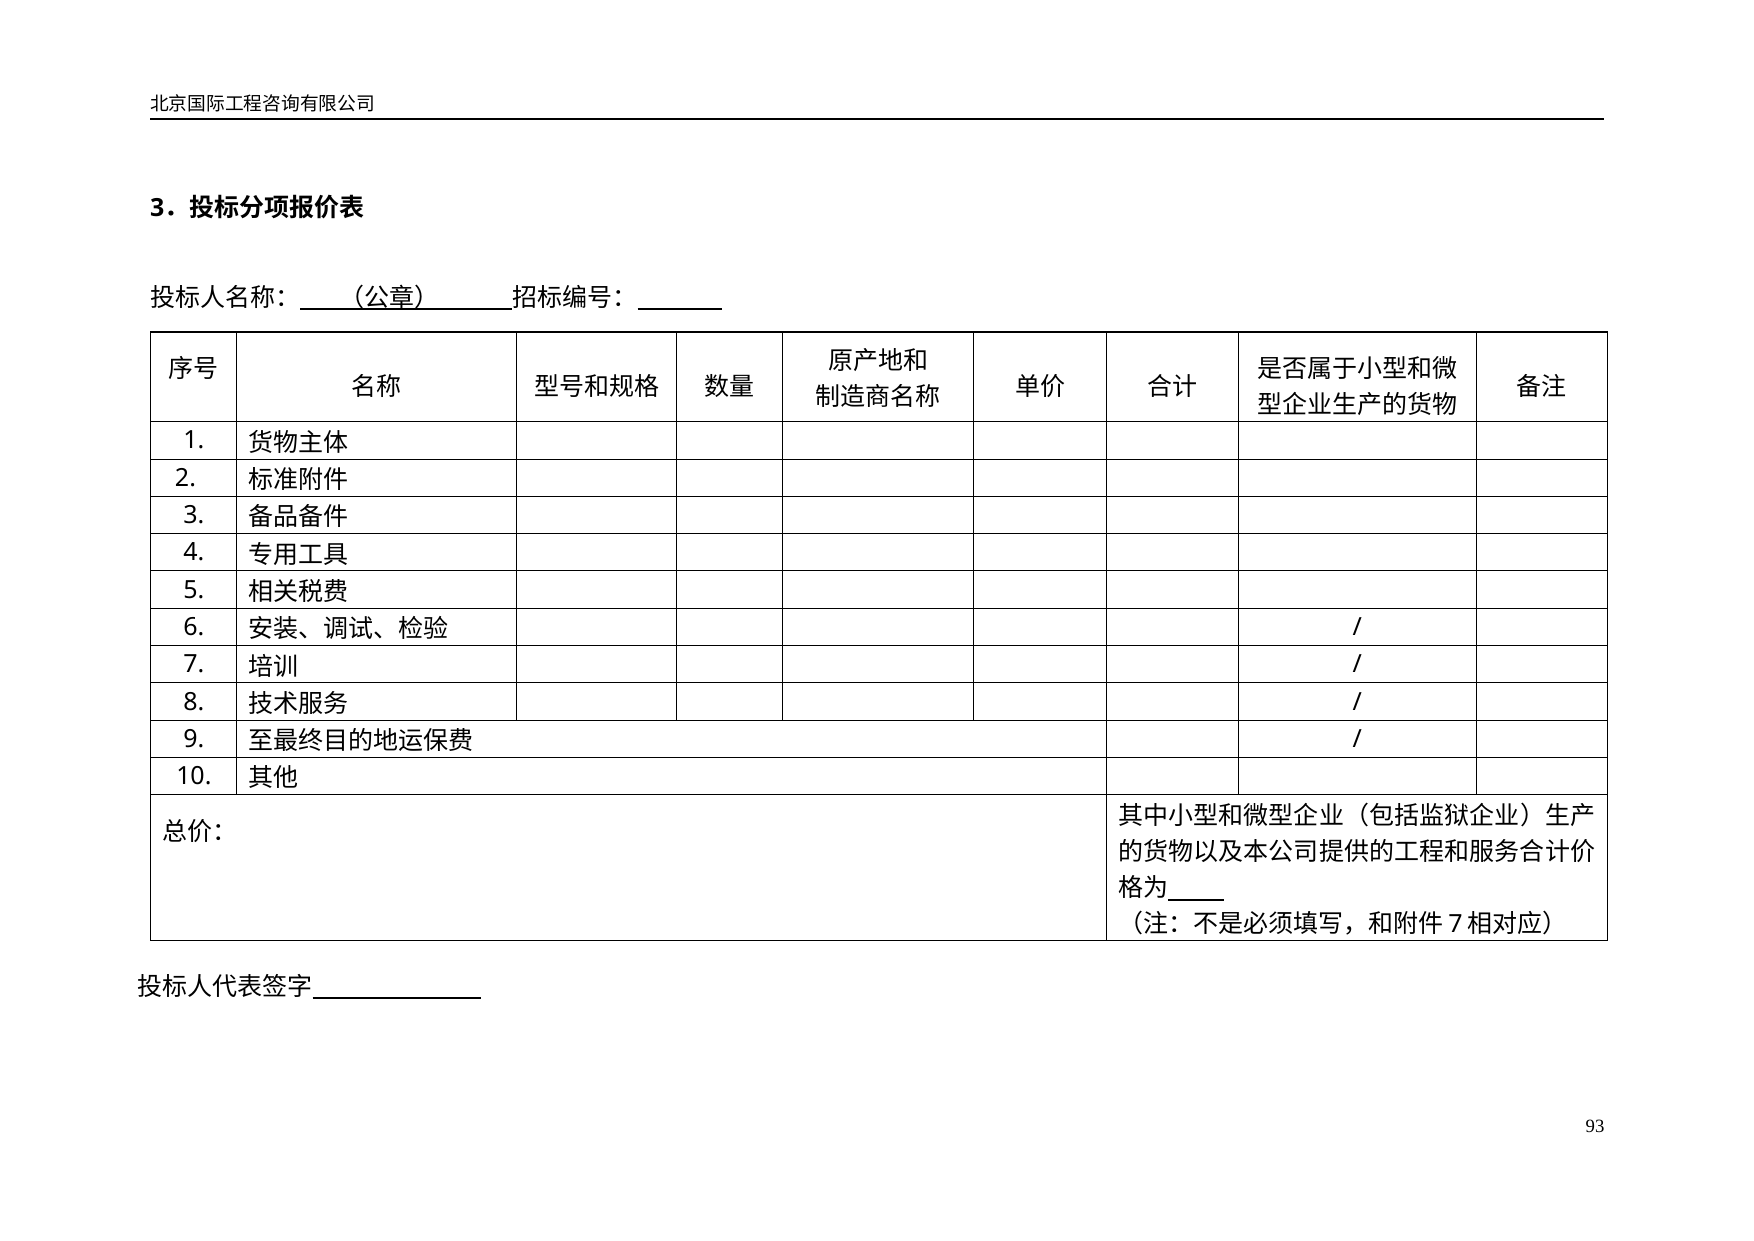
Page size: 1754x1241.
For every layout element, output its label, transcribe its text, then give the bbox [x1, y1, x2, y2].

table_cell [1477, 683, 1607, 719]
table_header 型号和规格 [517, 333, 676, 421]
table_cell [1477, 497, 1607, 533]
table_cell / [1239, 646, 1476, 682]
table_cell [1239, 460, 1476, 496]
table_cell [1477, 758, 1607, 794]
table_cell 5. [151, 571, 236, 608]
table_cell 4. [151, 534, 236, 570]
table_cell [974, 683, 1106, 719]
table_cell 1. [151, 422, 236, 458]
table_cell [517, 460, 676, 496]
table_cell 标准附件 [237, 460, 516, 496]
table_header 备注 [1477, 333, 1607, 421]
table_cell [1477, 609, 1607, 645]
table_cell [677, 571, 782, 608]
table_header 数量 [677, 333, 782, 421]
table_cell [517, 683, 676, 719]
table_cell [1107, 758, 1238, 794]
table_cell [677, 609, 782, 645]
table_cell [1239, 422, 1476, 458]
table_cell [1239, 571, 1476, 608]
table_cell [783, 460, 973, 496]
table_cell 9. [151, 721, 236, 757]
table_cell 技术服务 [237, 683, 516, 719]
text 投标人代表签字 [137, 966, 1604, 1002]
table_cell [1477, 721, 1607, 757]
table_cell / [1239, 683, 1476, 719]
table_cell [517, 497, 676, 533]
table_cell [677, 683, 782, 719]
table_cell [1107, 497, 1238, 533]
table_cell [1477, 534, 1607, 570]
table_cell 备品备件 [237, 497, 516, 533]
table_cell 3. [151, 497, 236, 533]
table_cell 总价： [151, 795, 1106, 940]
table_cell 相关税费 [237, 571, 516, 608]
table_cell [517, 609, 676, 645]
table_cell [1107, 721, 1238, 757]
table_cell [783, 571, 973, 608]
table_cell 7. [151, 646, 236, 682]
table_cell [974, 646, 1106, 682]
table_cell [783, 422, 973, 458]
table_cell 培训 [237, 646, 516, 682]
table_cell 其他 [237, 758, 1106, 794]
table_cell [1107, 571, 1238, 608]
table_header 名称 [237, 333, 516, 421]
table_header 单价 [974, 333, 1106, 421]
table_cell [677, 422, 782, 458]
table_cell [974, 609, 1106, 645]
table_cell 8. [151, 683, 236, 719]
table_cell / [1239, 721, 1476, 757]
table_header 原产地和 制造商名称 [783, 333, 973, 421]
table_header 是否属于小型和微型企业生产的货物 [1239, 333, 1476, 421]
table_cell [677, 497, 782, 533]
table_cell [783, 609, 973, 645]
table_cell [1107, 422, 1238, 458]
table_header 序号 [151, 333, 236, 421]
table_cell [783, 683, 973, 719]
table_cell 10. [151, 758, 236, 794]
table_cell [1107, 460, 1238, 496]
table_cell [1477, 460, 1607, 496]
table_cell [1477, 422, 1607, 458]
table_cell 6. [151, 609, 236, 645]
table_cell [974, 571, 1106, 608]
table_cell 2. [151, 460, 236, 496]
table_cell [974, 534, 1106, 570]
subtitle 3．投标分项报价表 [150, 187, 1604, 223]
table_cell [974, 497, 1106, 533]
table_cell [677, 460, 782, 496]
table_cell [517, 534, 676, 570]
table_cell [1107, 646, 1238, 682]
table_cell [1477, 571, 1607, 608]
table_cell [783, 534, 973, 570]
table_cell [783, 497, 973, 533]
table_cell [677, 534, 782, 570]
table_cell [677, 646, 782, 682]
table_cell / [1239, 609, 1476, 645]
table_cell [1107, 609, 1238, 645]
table_cell [1239, 534, 1476, 570]
table_cell [1239, 758, 1476, 794]
table_cell 其中小型和微型企业（包括监狱企业）生产的货物以及本公司提供的工程和服务合计价格为 （注：不是必须填写，和附件7相对应） [1107, 795, 1607, 940]
table_cell 专用工具 [237, 534, 516, 570]
text 投标人名称： （公章） 招标编号： [150, 277, 1604, 313]
table_cell [974, 422, 1106, 458]
table_cell [1107, 683, 1238, 719]
table_cell [517, 422, 676, 458]
table_cell [1477, 646, 1607, 682]
table_cell [517, 646, 676, 682]
table_cell [517, 571, 676, 608]
table_header 合计 [1107, 333, 1238, 421]
table_cell 安装、调试、检验 [237, 609, 516, 645]
table_cell [1107, 534, 1238, 570]
table_cell [783, 646, 973, 682]
table_cell 货物主体 [237, 422, 516, 458]
table_cell 至最终目的地运保费 [237, 721, 1106, 757]
table_cell [974, 460, 1106, 496]
table_cell [1239, 497, 1476, 533]
